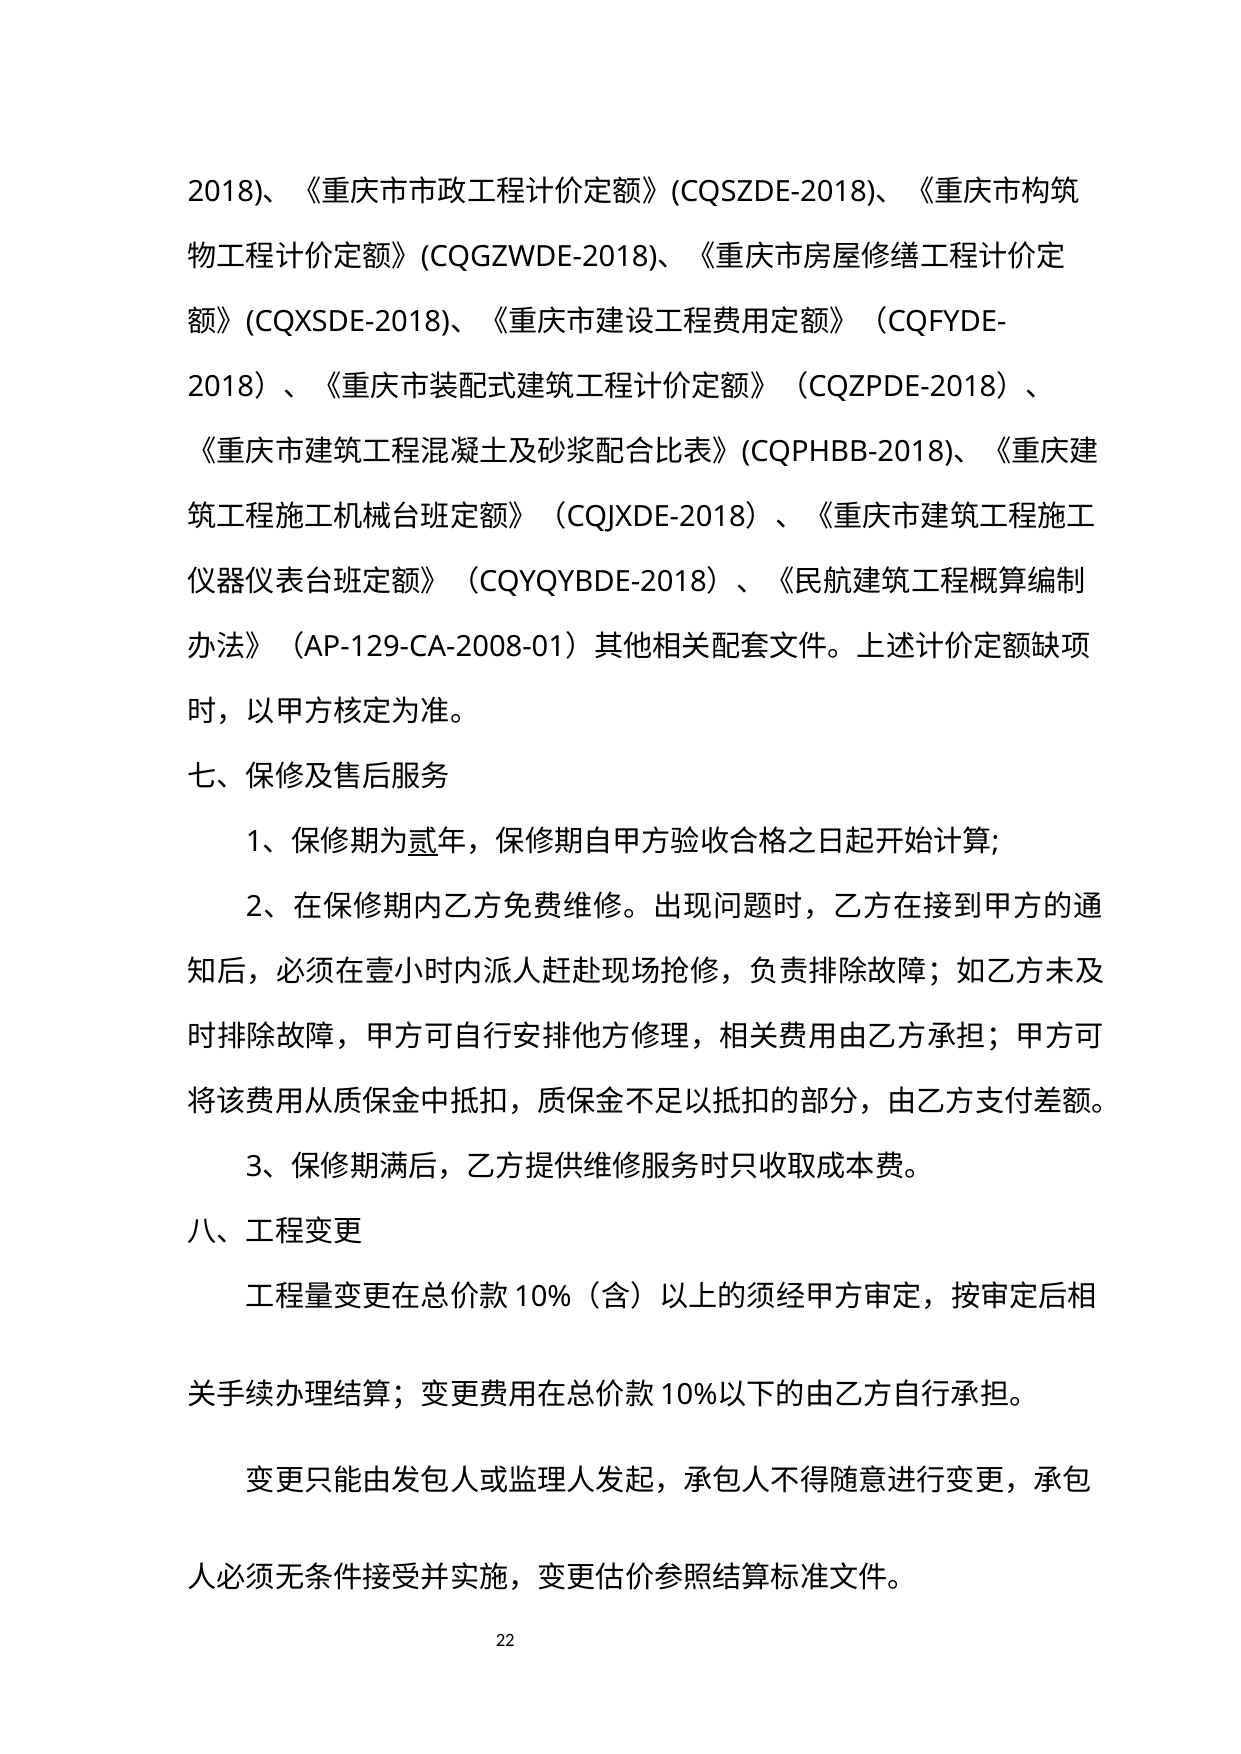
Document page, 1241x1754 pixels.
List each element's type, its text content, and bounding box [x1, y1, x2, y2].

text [187, 156, 1104, 741]
text 七、保修及售后服务 [187, 741, 1104, 806]
title 工程量变更在总价款10%（含）以上的须经甲方审定，按审定后相关手续办理结算；变更费用在总价款10%以下的由乙方自行承担。 [187, 1261, 1104, 1424]
text 3、保修期满后，乙方提供维修服务时只收取成本费。 [187, 1131, 1104, 1196]
text 八、工程变更 [187, 1196, 1104, 1261]
title 变更只能由发包人或监理人发起，承包人不得随意进行变更，承包人必须无条件接受并实施，变更估价参照结算标准文件。 [187, 1445, 1104, 1608]
text 1、保修期为贰年，保修期自甲方验收合格之日起开始计算; [187, 806, 1104, 871]
text 2、在保修期内乙方免费维修。出现问题时，乙方在接到甲方的通知后，必须在壹小时内派人赶赴现场抢修，负责排除故障；如乙方未及时排除故障，甲方可自行安排他方修理，相关费用由乙方承担；甲方可将该费用从质保金中抵扣，质保金不足以抵扣的部分，由乙方支付差额。 [187, 871, 1104, 1131]
